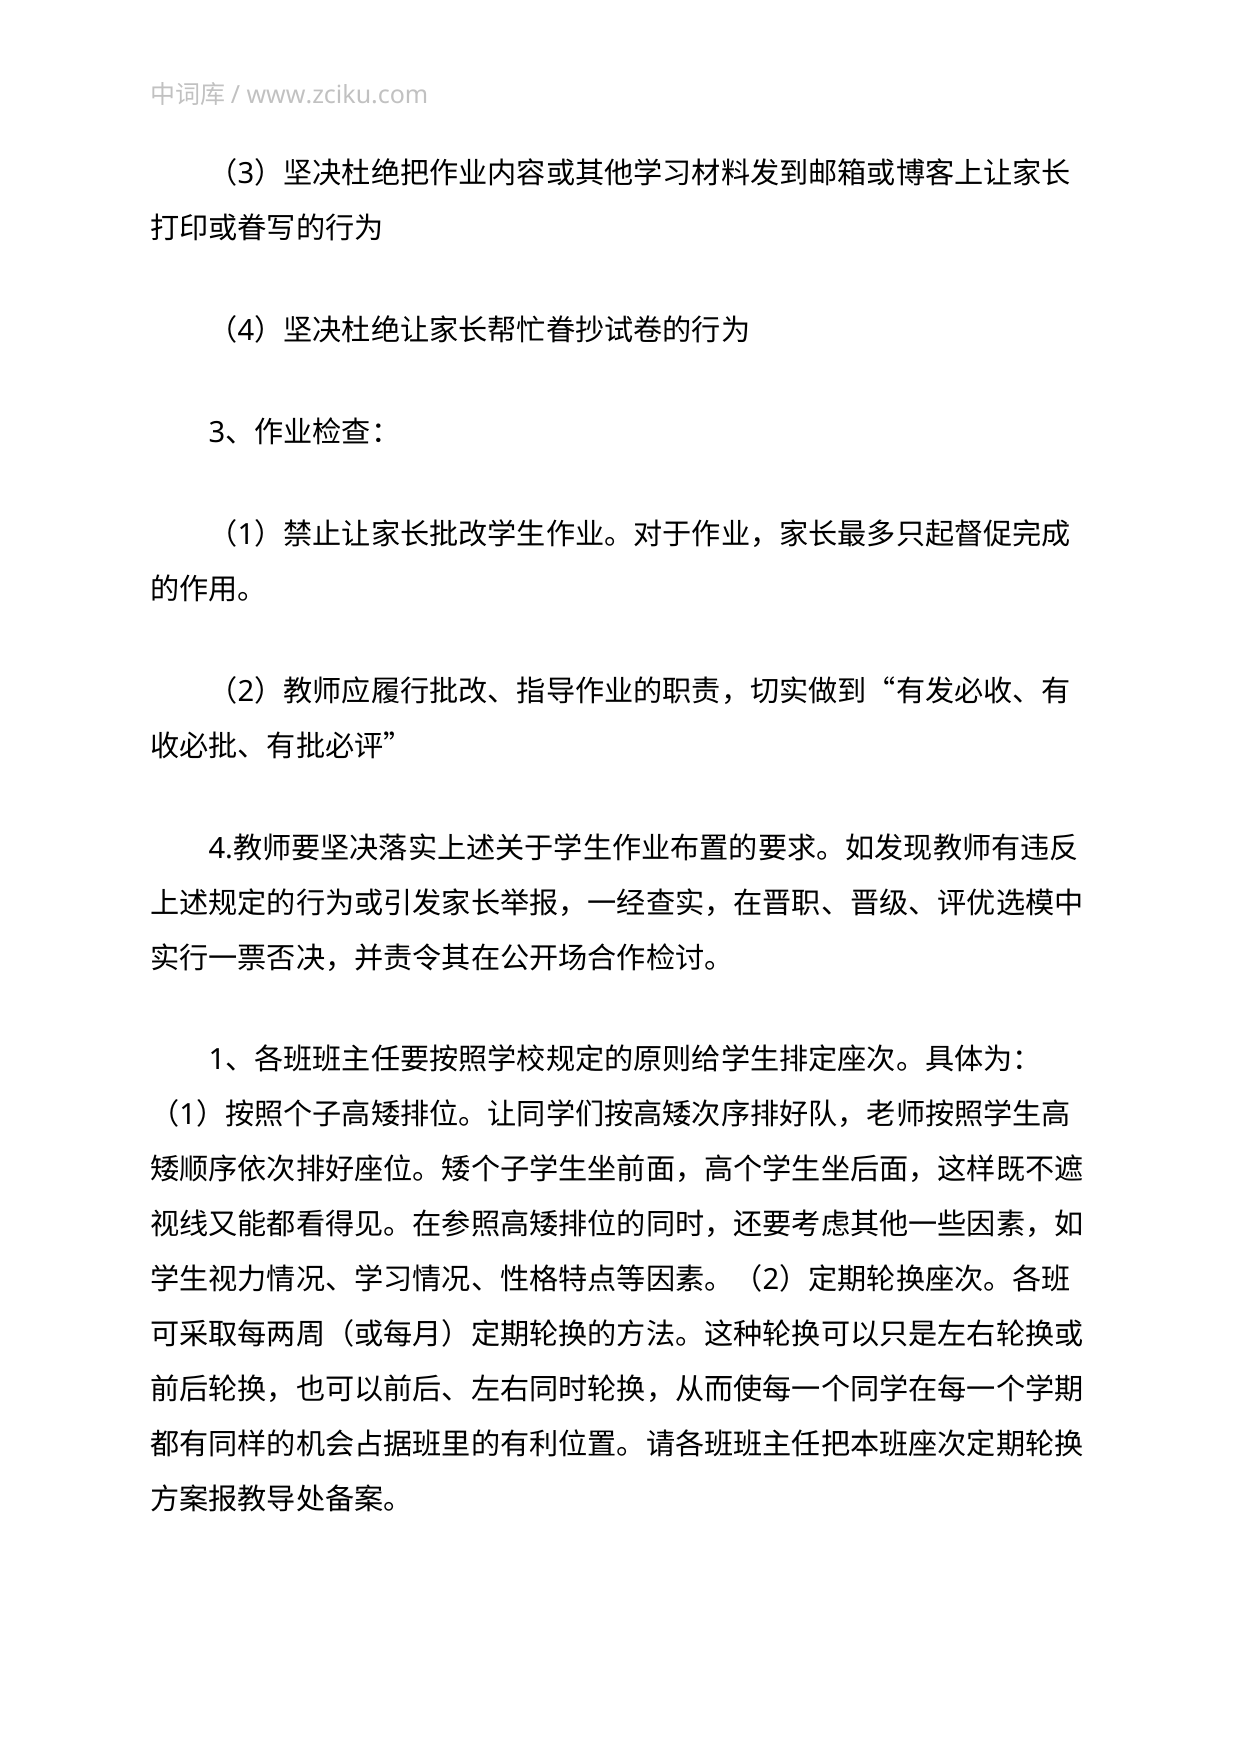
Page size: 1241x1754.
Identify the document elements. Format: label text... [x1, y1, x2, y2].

text （1）禁止让家长批改学生作业。对于作业，家长最多只起督促完成的作用。 [150, 511, 1090, 608]
text （2）教师应履行批改、指导作业的职责，切实做到“有发必收、有收必批、有批必评” [150, 667, 1090, 765]
text （3）坚决杜绝把作业内容或其他学习材料发到邮箱或博客上让家长打印或眷写的行为 [150, 150, 1090, 247]
text 1、各班班主任要按照学校规定的原则给学生排定座次。具体为：（1）按照个子高矮排位。让同学们按高矮次序排好队，老师按照学生高矮顺序依次排好座位。矮个子学生坐前面，高个学生坐后面，这样既不遮视线又能都看得见。在参照高矮排位的同时，还要考虑其他一些因素，如学生视力情况、学习情况、性格特点等因素。（2）定期轮换座次。各班可采取每两周（或每月）定期轮换的方法。这种轮换可以只是左右轮换或前后轮换，也可以前后、左右同时轮换，从而使每一个同学在每一个学期都有同样的机会占据班里的有利位置。请各班班主任把本班座次定期轮换方案报教导处备案。 [150, 1036, 1090, 1518]
text 3、作业检查： [150, 409, 1090, 451]
text （4）坚决杜绝让家长帮忙眷抄试卷的行为 [150, 307, 1090, 349]
text 4.教师要坚决落实上述关于学生作业布置的要求。如发现教师有违反上述规定的行为或引发家长举报，一经查实，在晋职、晋级、评优选模中实行一票否决，并责令其在公开场合作检讨。 [150, 824, 1090, 976]
